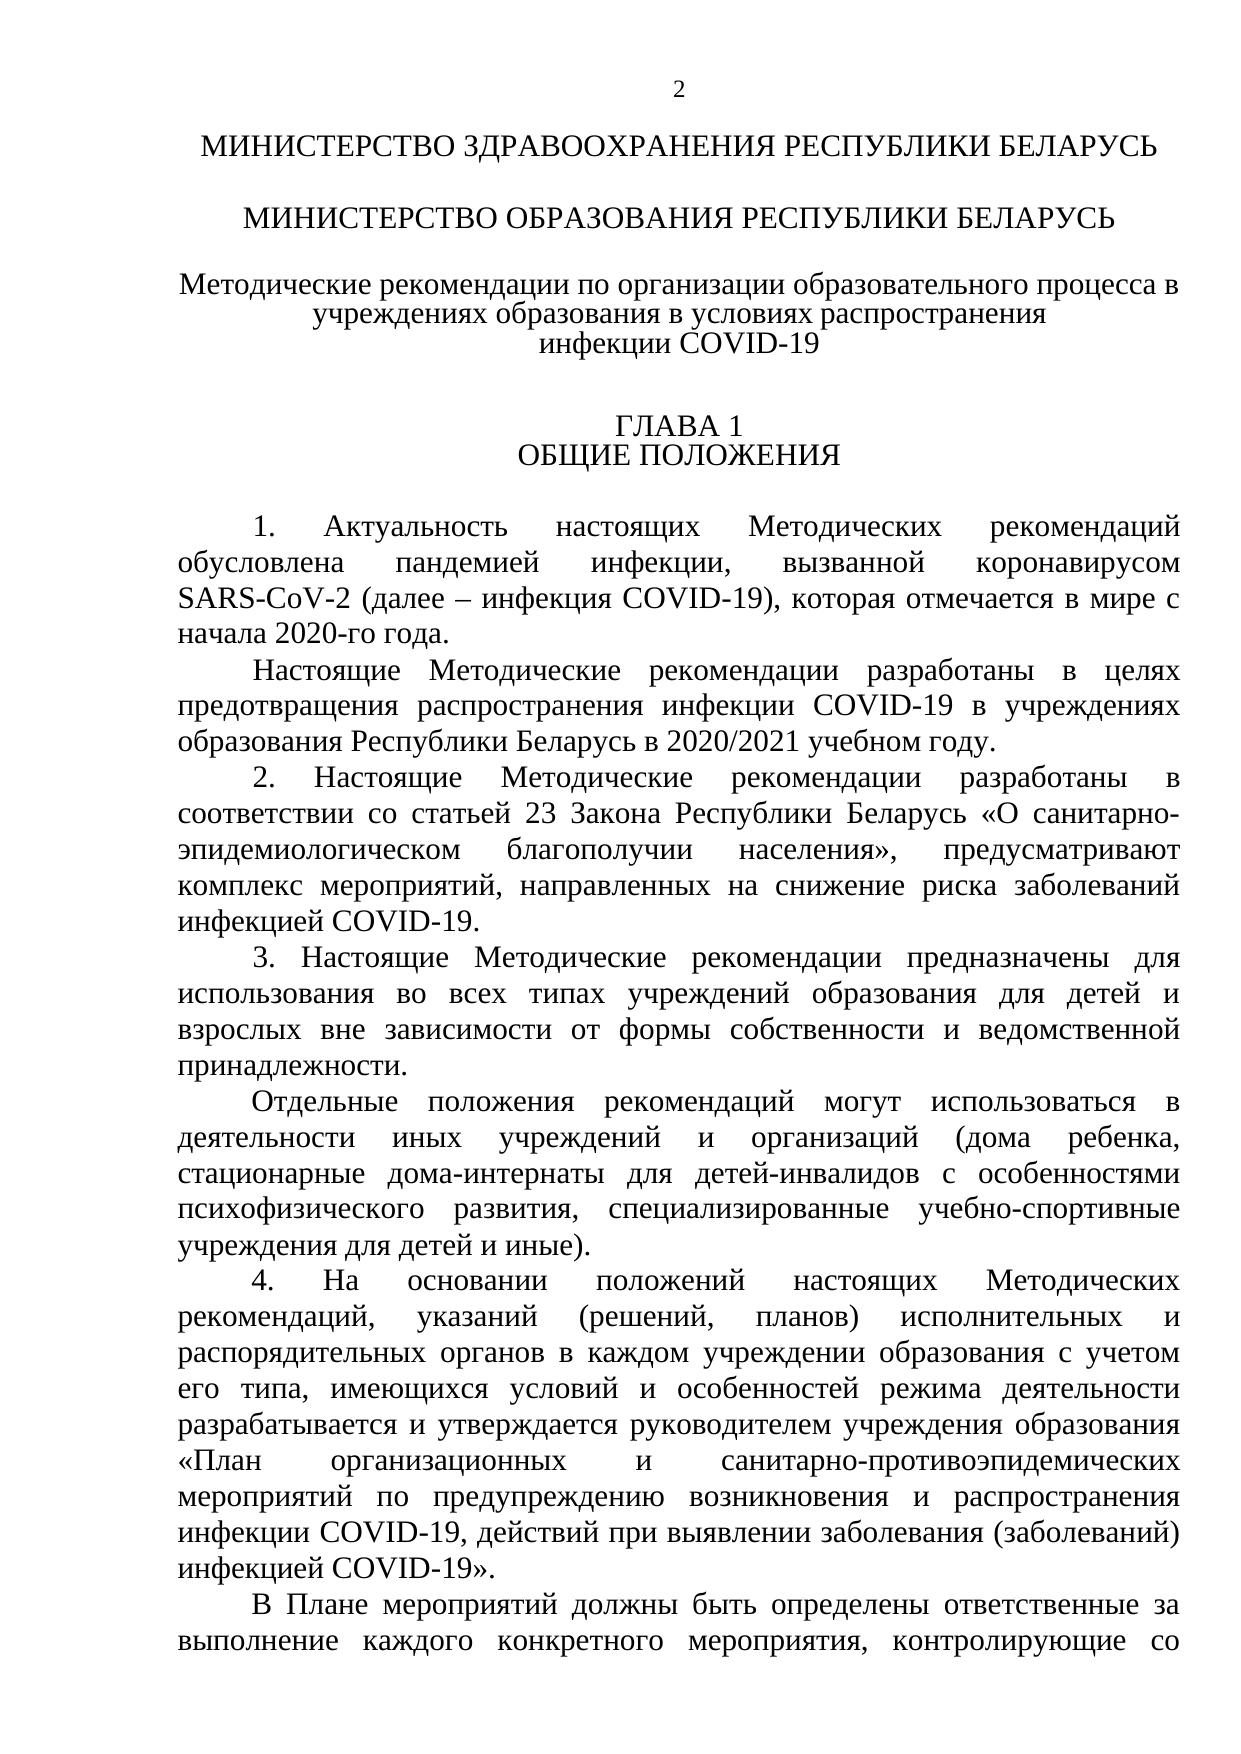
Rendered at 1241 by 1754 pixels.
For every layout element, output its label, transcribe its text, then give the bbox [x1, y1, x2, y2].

text 2. Настоящие Методические рекомендации разработаны в соответствии со статьей 23 Закона Республики Беларусь «О санитарно-эпидемиологическом благополучии населения», предусматривают комплекс мероприятий, направленных на снижение риска заболеваний инфекцией COVID-19. [177, 758, 1181, 938]
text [177, 1585, 1181, 1657]
text МИНИСТЕРСТВО ОБРАЗОВАНИЯ РЕСПУБЛИКИ БЕЛАРУСЬ [177, 199, 1181, 235]
text Настоящие Методические рекомендации разработаны в целях предотвращения распространения инфекции COVID-19 в учреждениях образования Республики Беларусь в 2020/2021 учебном году. [177, 651, 1181, 758]
text ГЛАВА 1 [177, 413, 1181, 442]
text 1. Актуальность настоящих Методических рекомендаций обусловлена пандемией инфекции, вызванной коронавирусом SARS-CoV-2 (далее – инфекция COVID-19), которая отмечается в мире с начала 2020-го года. [177, 507, 1181, 651]
text 4. На основании положений настоящих Методических рекомендаций, указаний (решений, планов) исполнительных и распорядительных органов в каждом учреждении образования с учетом его типа, имеющихся условий и особенностей режима деятельности разрабатывается и утверждается руководителем учреждения образования «План организационных и санитарно-противоэпидемических мероприятий по предупреждению возникновения и распространения инфекции COVID-19, действий при выявлении заболевания (заболеваний) инфекцией COVID-19». [177, 1262, 1181, 1585]
text МИНИСТЕРСТВО ЗДРАВООХРАНЕНИЯ РЕСПУБЛИКИ БЕЛАРУСЬ [177, 128, 1181, 163]
text Отдельные положения рекомендаций могут использоваться в деятельности иных учреждений и организаций (дома ребенка, стационарные дома-интернаты для детей-инвалидов с особенностями психофизического развития, специализированные учебно-спортивные учреждения для детей и иные). [177, 1082, 1181, 1262]
text инфекции COVID-19 [177, 330, 1181, 359]
text Методические рекомендации по организации образовательного процесса в учреждениях образования в условиях распространения [177, 271, 1181, 330]
text 3. Настоящие Методические рекомендации предназначены для использования во всех типах учреждений образования для детей и взрослых вне зависимости от формы собственности и ведомственной принадлежности. [177, 938, 1181, 1082]
text ОБЩИЕ ПОЛОЖЕНИЯ [177, 442, 1181, 471]
